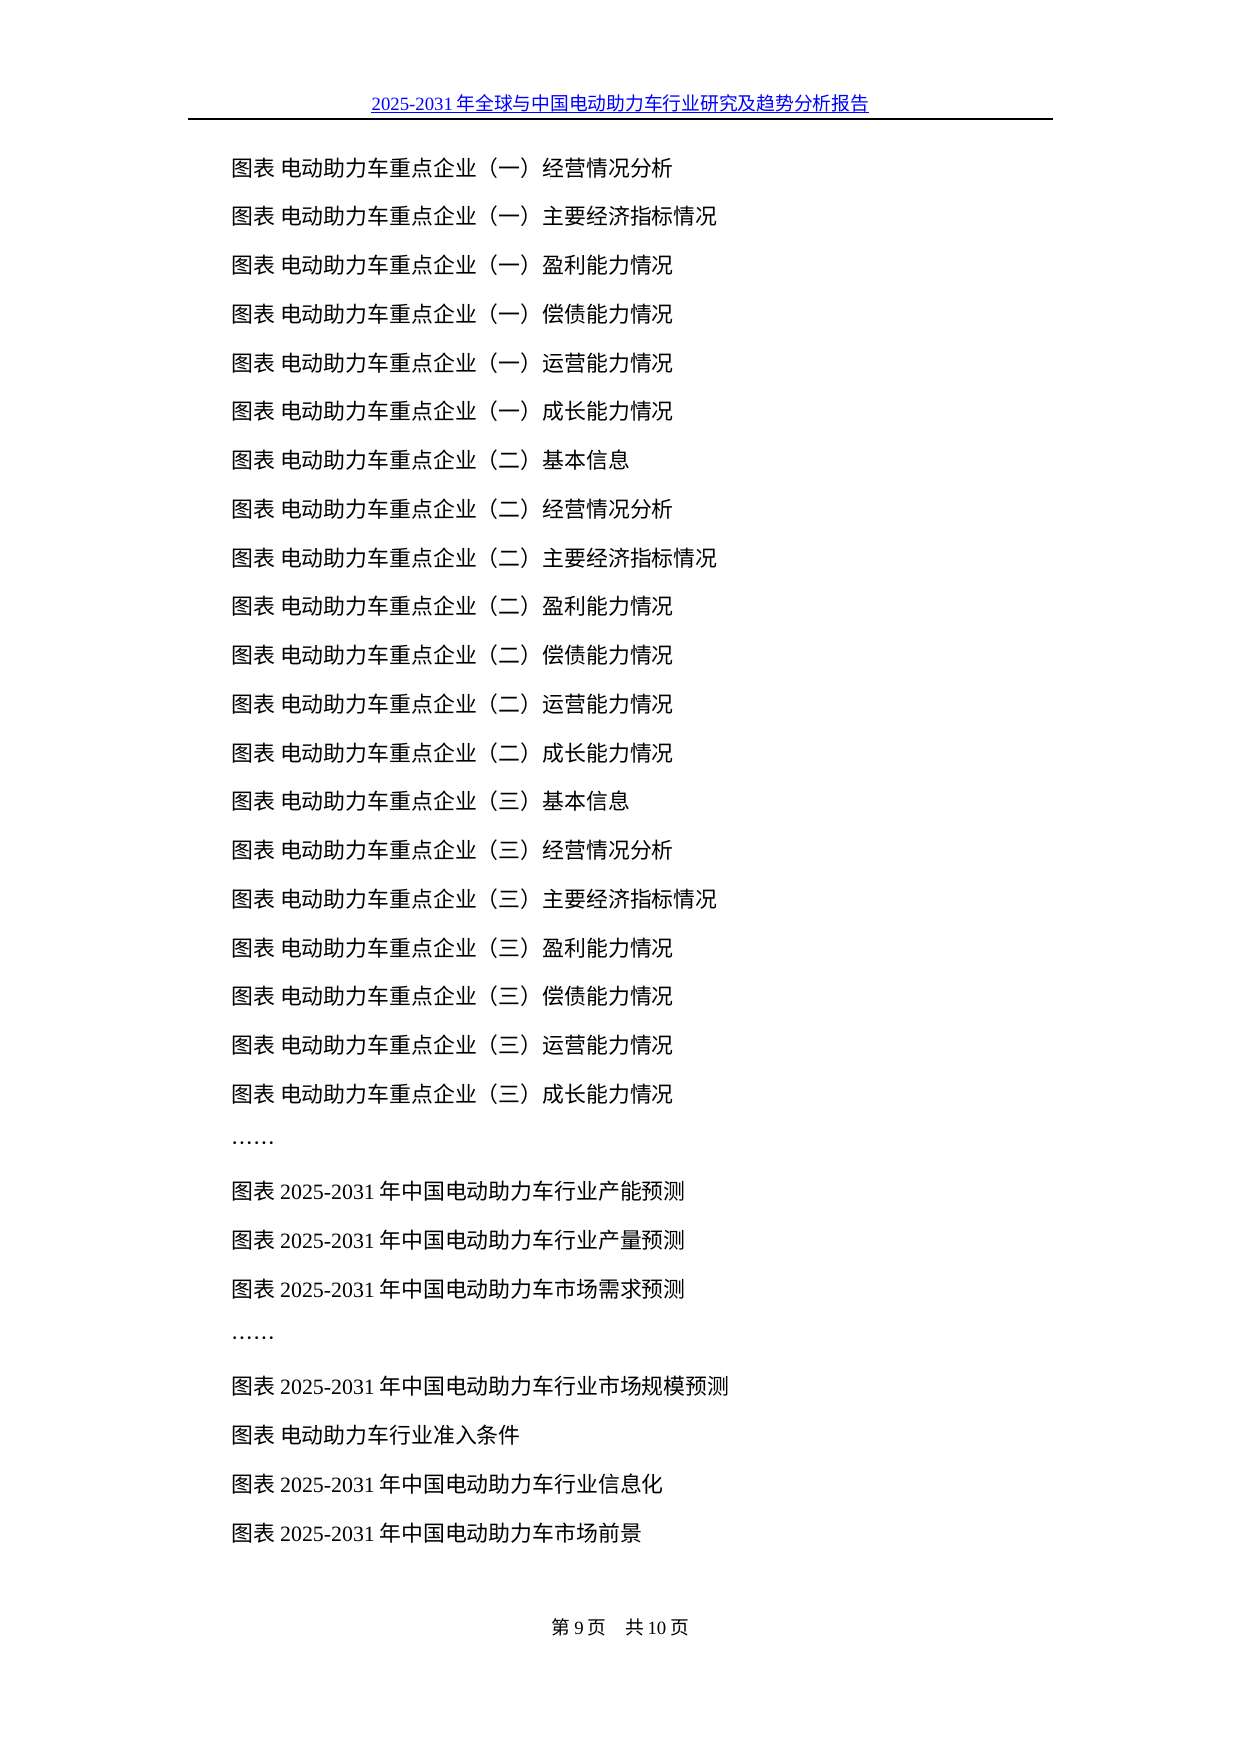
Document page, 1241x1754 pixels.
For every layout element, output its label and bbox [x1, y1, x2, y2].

text [187, 150, 1053, 1548]
